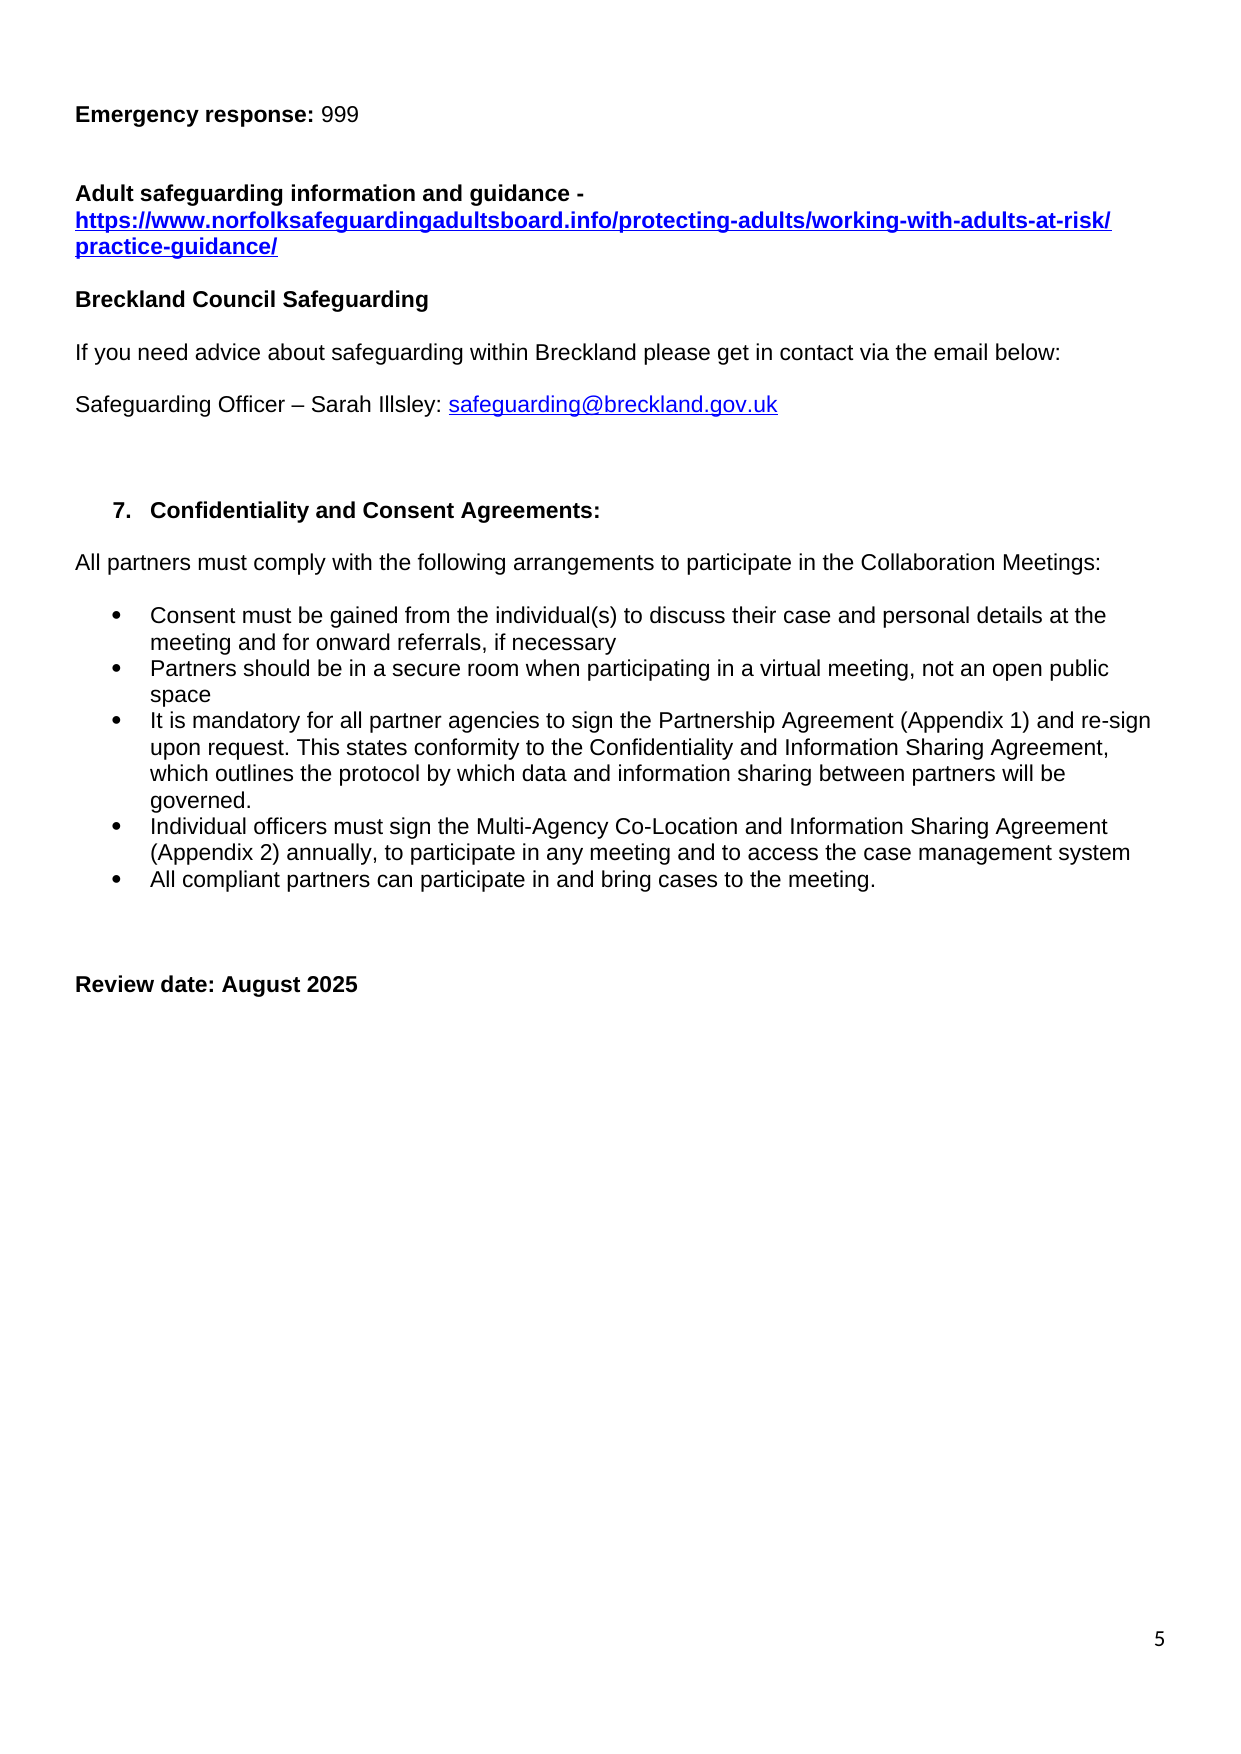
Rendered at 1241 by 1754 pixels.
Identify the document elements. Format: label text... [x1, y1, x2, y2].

list It is mandatory for all partner agencies to sign the Partnership Agreement (Appendix 1) and re-sign upon request. This states conformity to the Confidentiality and Information Sharing Agreement, which outlines the protocol by which data and information sharing between partners will be governed. [112, 707, 1165, 813]
text Emergency response: 999 [75, 101, 1165, 128]
text Safeguarding Officer – Sarah Illsley: safeguarding@breckland.gov.uk [75, 391, 1165, 418]
list Consent must be gained from the individual(s) to discuss their case and personal details at the meeting and for onward referrals, if necessary [112, 602, 1165, 655]
text Adult safeguarding information and guidance - https://www.norfolksafeguardingadultsboard.info/protecting-adults/working-with-adults-at-risk/practice-guidance/ [75, 180, 1165, 259]
text Review date: August 2025 [75, 971, 1165, 997]
text Breckland Council Safeguarding [75, 286, 1165, 312]
text All partners must comply with the following arrangements to participate in the Collaboration Meetings: [75, 549, 1165, 576]
list Confidentiality and Consent Agreements: [112, 497, 1165, 523]
text If you need advice about safeguarding within Breckland please get in contact via the email below: [75, 338, 1165, 365]
list Individual officers must sign the Multi-Agency Co-Location and Information Sharing Agreement (Appendix 2) annually, to participate in any meeting and to access the case management system [112, 813, 1165, 866]
list All compliant partners can participate in and bring cases to the meeting. [112, 866, 1165, 892]
list Partners should be in a secure room when participating in a virtual meeting, not an open public space [112, 655, 1165, 707]
